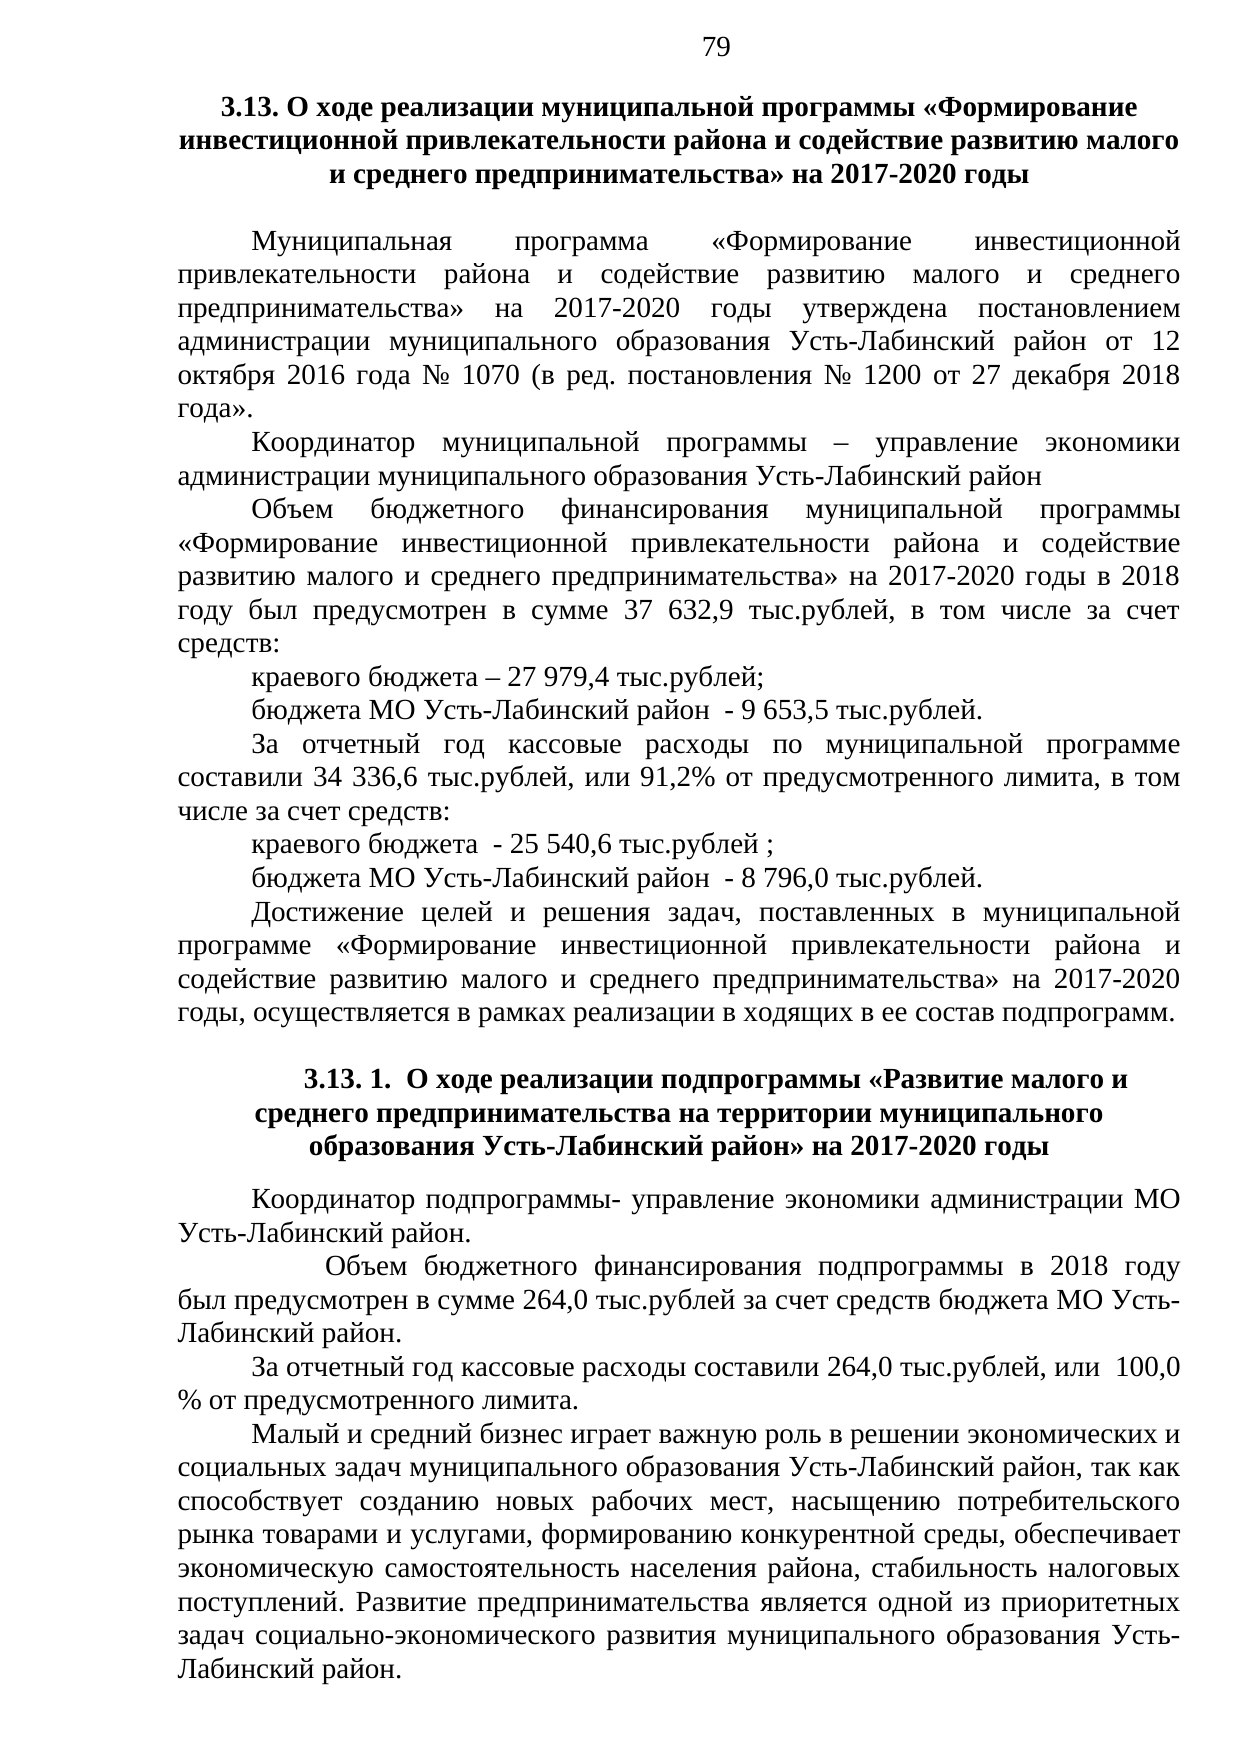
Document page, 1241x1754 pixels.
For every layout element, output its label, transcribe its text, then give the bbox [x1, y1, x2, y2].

text бюджета МО Усть-Лабинский район - 8 796,0 тыс.рублей. [177, 860, 1181, 894]
title Координатор подпрограммы- управление экономики администрации МО Усть-Лабинский район. [177, 1181, 1181, 1248]
title Объем бюджетного финансирования подпрограммы в 2018 году был предусмотрен в сумме 264,0 тыс.рублей за счет средств бюджета МО Усть-Лабинский район. [177, 1248, 1181, 1349]
text бюджета МО Усть-Лабинский район - 9 653,5 тыс.рублей. [177, 692, 1181, 726]
text краевого бюджета – 27 979,4 тыс.рублей; [177, 659, 1181, 692]
title 3.13. 1. О ходе реализации подпрограммы «Развитие малого и среднего предпринимательства на территории муниципального образования Усть-Лабинский район» на 2017-2020 годы [177, 1061, 1181, 1162]
text 3.13. О ходе реализации муниципальной программы «Формирование инвестиционной привлекательности района и содействие развитию малого и среднего предпринимательства» на 2017-2020 годы [177, 89, 1181, 189]
title За отчетный год кассовые расходы составили 264,0 тыс.рублей, или 100,0 % от предусмотренного лимита. [177, 1349, 1181, 1416]
text краевого бюджета - 25 540,6 тыс.рублей ; [177, 827, 1181, 860]
text Достижение целей и решения задач, поставленных в муниципальной программе «Формирование инвестиционной привлекательности района и содействие развитию малого и среднего предпринимательства» на 2017-2020 годы, осуществляется в рамках реализации в ходящих в ее состав подпрограмм. [177, 894, 1181, 1028]
text Муниципальная программа «Формирование инвестиционной привлекательности района и содействие развитию малого и среднего предпринимательства» на 2017-2020 годы утверждена постановлением администрации муниципального образования Усть-Лабинский район от 12 октября 2016 года № 1070 (в ред. постановления № 1200 от 27 декабря 2018 года». [177, 223, 1181, 424]
text За отчетный год кассовые расходы по муниципальной программе составили 34 336,6 тыс.рублей, или 91,2% от предусмотренного лимита, в том числе за счет средств: [177, 726, 1181, 827]
text Объем бюджетного финансирования муниципальной программы «Формирование инвестиционной привлекательности района и содействие развитию малого и среднего предпринимательства» на 2017-2020 годы в 2018 году был предусмотрен в сумме 37 632,9 тыс.рублей, в том числе за счет средств: [177, 491, 1181, 659]
text Координатор муниципальной программы – управление экономики администрации муниципального образования Усть-Лабинский район [177, 424, 1181, 491]
text Малый и средний бизнес играет важную роль в решении экономических и социальных задач муниципального образования Усть-Лабинский район, так как способствует созданию новых рабочих мест, насыщению потребительского рынка товарами и услугами, формированию конкурентной среды, обеспечивает экономическую самостоятельность населения района, стабильность налоговых поступлений. Развитие предпринимательства является одной из приоритетных задач социально-экономического развития муниципального образования Усть-Лабинский район. [177, 1416, 1181, 1684]
